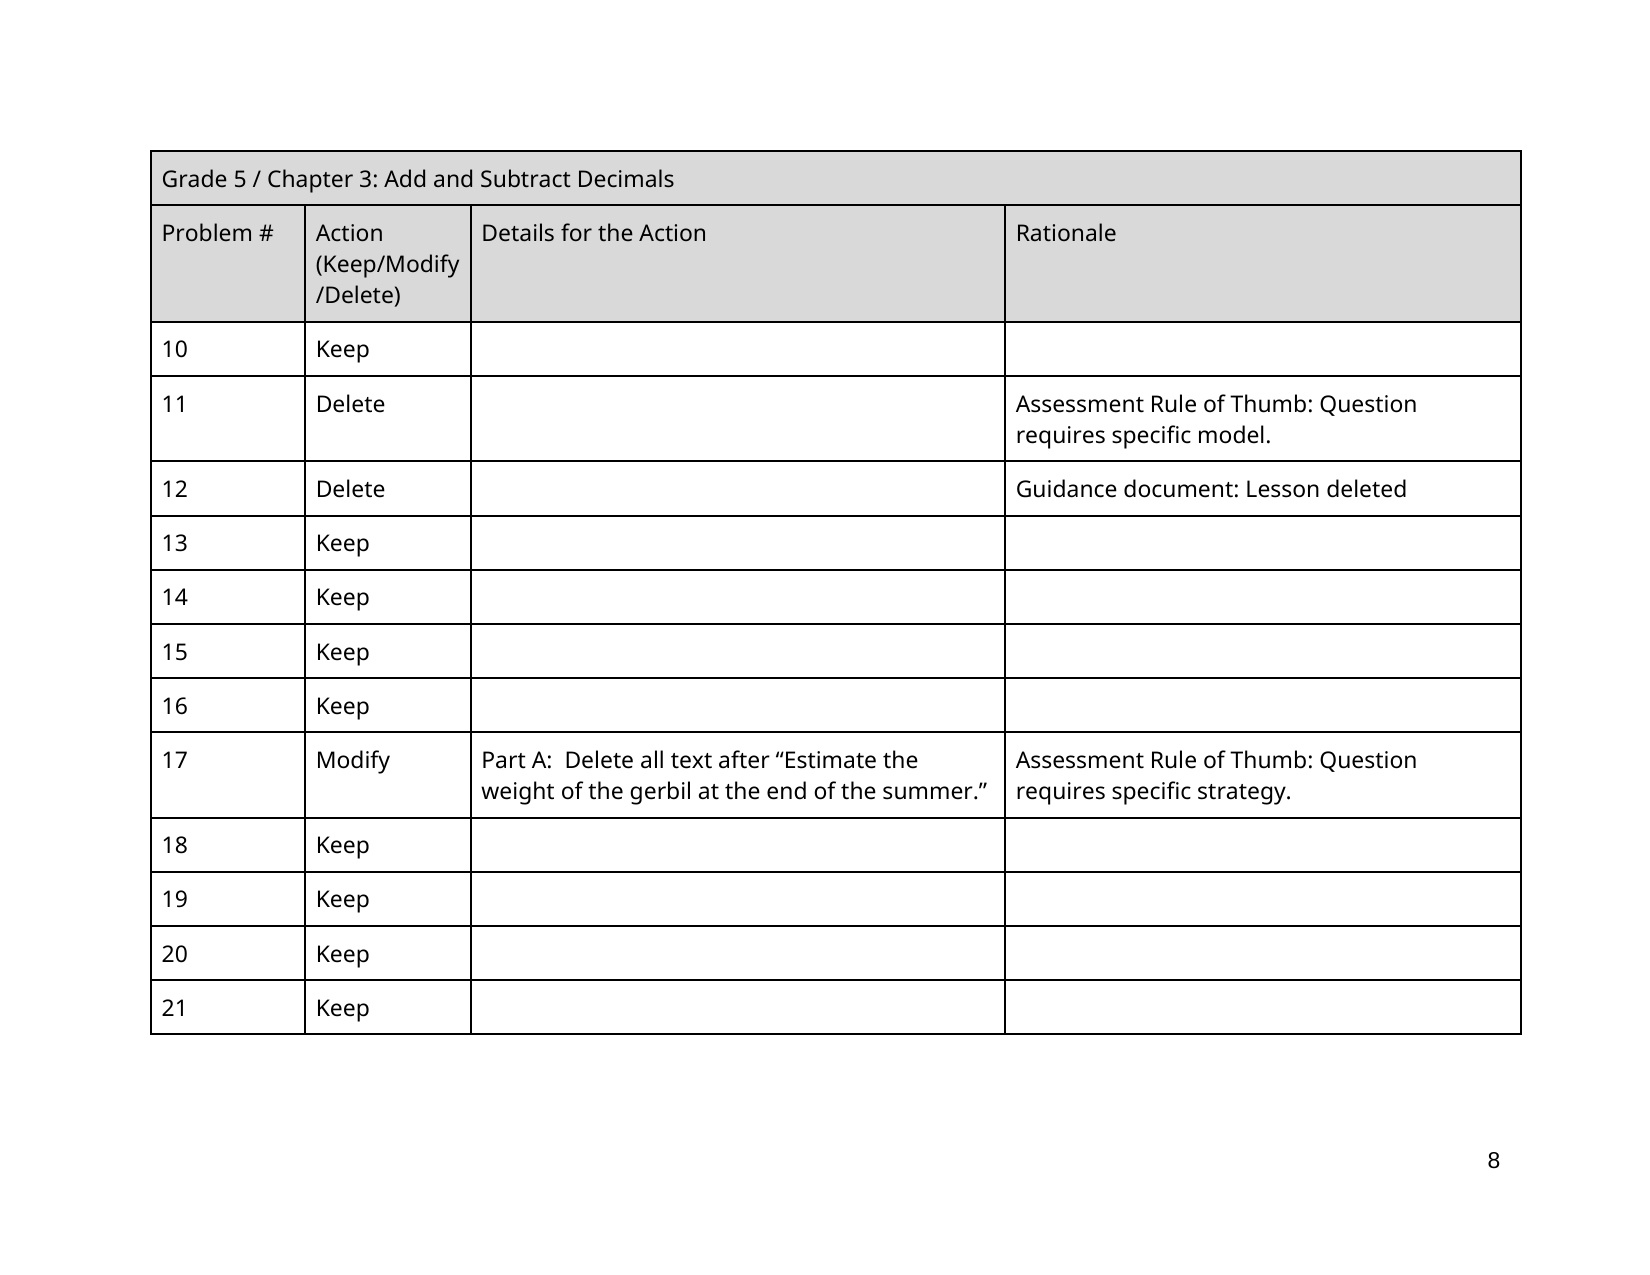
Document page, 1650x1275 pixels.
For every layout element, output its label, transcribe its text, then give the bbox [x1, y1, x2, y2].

table_cell [472, 517, 1004, 569]
table_cell 21 [152, 981, 304, 1033]
table_cell Rationale [1006, 206, 1520, 321]
table_cell Keep [306, 819, 470, 871]
table_cell Action (Keep/Modify/Delete) [306, 206, 470, 321]
table_cell Keep [306, 571, 470, 623]
table_cell Details for the Action [472, 206, 1004, 321]
table_cell Assessment Rule of Thumb: Question requires specific model. [1006, 377, 1520, 460]
table_cell [472, 679, 1004, 731]
table_cell Guidance document: Lesson deleted [1006, 462, 1520, 514]
table_cell [472, 377, 1004, 460]
table_cell Assessment Rule of Thumb: Question requires specific strategy. [1006, 733, 1520, 817]
table_cell Delete [306, 377, 470, 460]
table_cell [472, 981, 1004, 1033]
table_cell Keep [306, 927, 470, 979]
table_cell 13 [152, 517, 304, 569]
table_cell Modify [306, 733, 470, 817]
table_cell Problem # [152, 206, 304, 321]
table_cell [1006, 323, 1520, 375]
table_cell 11 [152, 377, 304, 460]
table_cell 14 [152, 571, 304, 623]
table_cell [1006, 679, 1520, 731]
table_cell [472, 819, 1004, 871]
table_cell Keep [306, 323, 470, 375]
table_cell Part A: Delete all text after “Estimate the weight of the gerbil at the end of the summer.” [472, 733, 1004, 817]
table_cell [1006, 625, 1520, 677]
table_cell 20 [152, 927, 304, 979]
table_cell Keep [306, 679, 470, 731]
table_cell [1006, 981, 1520, 1033]
table_cell [472, 625, 1004, 677]
table_cell [1006, 873, 1520, 925]
table_cell 17 [152, 733, 304, 817]
table_cell 18 [152, 819, 304, 871]
table_cell 19 [152, 873, 304, 925]
table_cell [1006, 819, 1520, 871]
table_cell [1006, 571, 1520, 623]
table_cell Keep [306, 873, 470, 925]
table_cell 12 [152, 462, 304, 514]
table_cell Keep [306, 625, 470, 677]
table_header Grade 5 / Chapter 3: Add and Subtract Decimals [152, 152, 1520, 204]
table_cell 15 [152, 625, 304, 677]
table_cell 10 [152, 323, 304, 375]
table_cell [472, 571, 1004, 623]
table_cell [472, 927, 1004, 979]
table_cell [472, 873, 1004, 925]
table_cell 16 [152, 679, 304, 731]
table_cell Keep [306, 517, 470, 569]
table_cell [1006, 517, 1520, 569]
table_cell Delete [306, 462, 470, 514]
table_cell Keep [306, 981, 470, 1033]
table_cell [472, 323, 1004, 375]
table_cell [472, 462, 1004, 514]
table_cell [1006, 927, 1520, 979]
